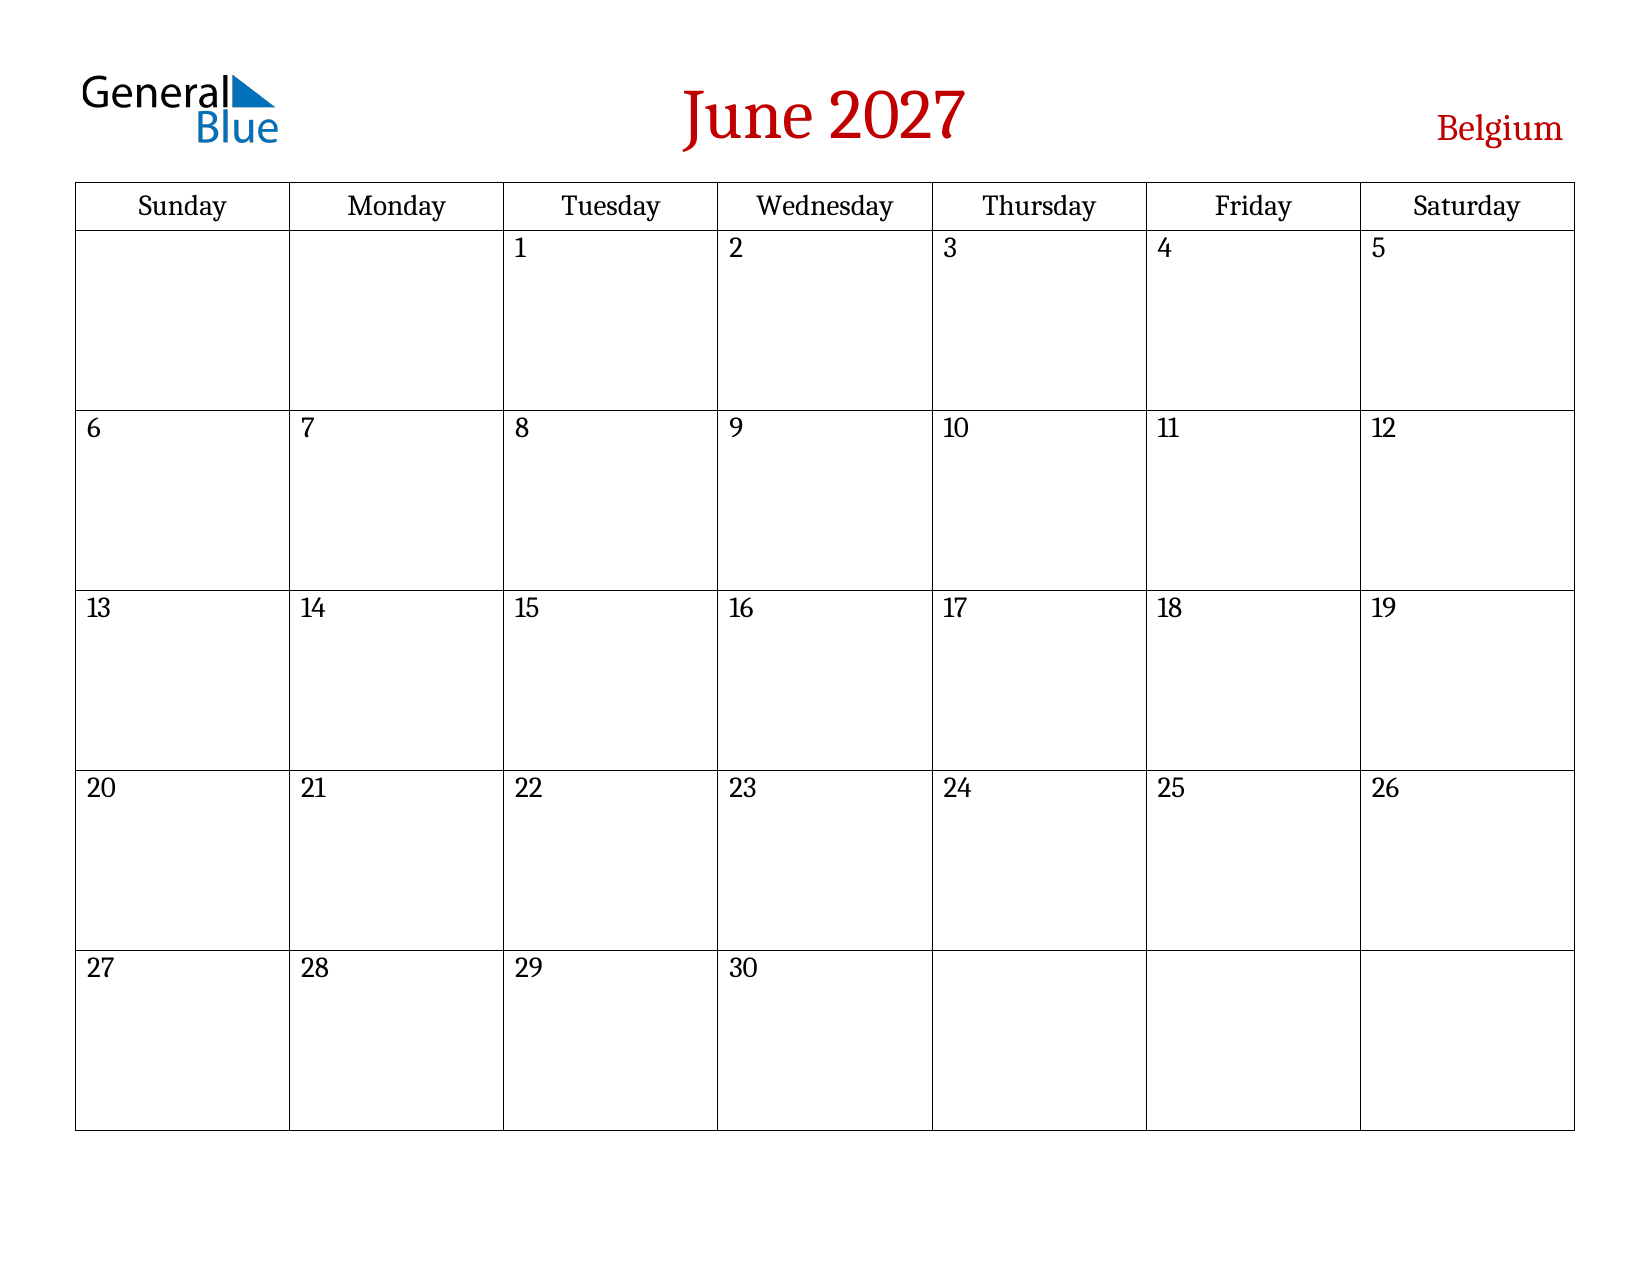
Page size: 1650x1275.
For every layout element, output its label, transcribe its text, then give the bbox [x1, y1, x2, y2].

table_cell 24 [933, 771, 1146, 805]
table_cell 26 [1361, 771, 1574, 805]
table_cell 2 [718, 231, 932, 264]
table_cell [1361, 625, 1574, 770]
table_cell [933, 265, 1146, 410]
table_cell 15 [504, 591, 717, 625]
table_cell [1361, 985, 1574, 1130]
table_cell [1361, 445, 1574, 590]
table_cell [1147, 805, 1360, 950]
table_cell 5 [1361, 231, 1574, 264]
table_cell [290, 805, 503, 950]
table_cell [1147, 625, 1360, 770]
table_cell 17 [933, 591, 1146, 625]
table_cell Sunday [76, 183, 289, 230]
table_cell 29 [504, 951, 717, 985]
table_cell [718, 625, 932, 770]
table_cell 6 [76, 411, 289, 444]
table_cell [290, 625, 503, 770]
table_cell [504, 805, 717, 950]
table_cell 7 [290, 411, 503, 444]
table_cell [504, 265, 717, 410]
table_cell [933, 985, 1146, 1130]
table_cell [504, 985, 717, 1130]
table_cell [76, 625, 289, 770]
table_cell 25 [1147, 771, 1360, 805]
table_cell [1361, 805, 1574, 950]
table_cell [504, 445, 717, 590]
table_cell 10 [933, 411, 1146, 444]
table_header [76, 75, 503, 182]
table_cell [1147, 951, 1360, 985]
table_cell [290, 985, 503, 1130]
table_cell [290, 265, 503, 410]
table_cell [718, 265, 932, 410]
table_cell [76, 445, 289, 590]
table_cell 21 [290, 771, 503, 805]
table_cell Wednesday [718, 183, 932, 230]
table_cell Monday [290, 183, 503, 230]
picture [82, 75, 278, 143]
table_cell 23 [718, 771, 932, 805]
table_cell 9 [718, 411, 932, 444]
table_cell 30 [718, 951, 932, 985]
table_cell [718, 805, 932, 950]
table_cell [76, 805, 289, 950]
table_cell [1361, 265, 1574, 410]
table_cell 19 [1361, 591, 1574, 625]
table_cell [76, 985, 289, 1130]
table_cell [76, 265, 289, 410]
table_cell 14 [290, 591, 503, 625]
table_cell [1147, 445, 1360, 590]
table_cell 27 [76, 951, 289, 985]
table_cell [504, 625, 717, 770]
table_cell 20 [76, 771, 289, 805]
table_cell [1361, 951, 1574, 985]
table_cell [718, 985, 932, 1130]
table_cell 13 [76, 591, 289, 625]
table_cell [1147, 265, 1360, 410]
table_cell 4 [1147, 231, 1360, 264]
table_cell 16 [718, 591, 932, 625]
table_cell Friday [1147, 183, 1360, 230]
table_cell 11 [1147, 411, 1360, 444]
table_cell [933, 445, 1146, 590]
table_cell [933, 625, 1146, 770]
table_cell [933, 805, 1146, 950]
table_header June 2027 [504, 75, 1146, 182]
table_cell 22 [504, 771, 717, 805]
table_cell [290, 231, 503, 264]
table_cell 1 [504, 231, 717, 264]
table_cell Saturday [1361, 183, 1574, 230]
table_cell 3 [933, 231, 1146, 264]
table_cell [290, 445, 503, 590]
table_header Belgium [1146, 75, 1574, 182]
table_cell [718, 445, 932, 590]
table_cell Thursday [933, 183, 1146, 230]
table_cell [933, 951, 1146, 985]
table_cell 18 [1147, 591, 1360, 625]
table_cell 8 [504, 411, 717, 444]
table_cell [76, 231, 289, 264]
table_cell 12 [1361, 411, 1574, 444]
table_cell 28 [290, 951, 503, 985]
table_cell [1147, 985, 1360, 1130]
table_cell Tuesday [504, 183, 717, 230]
